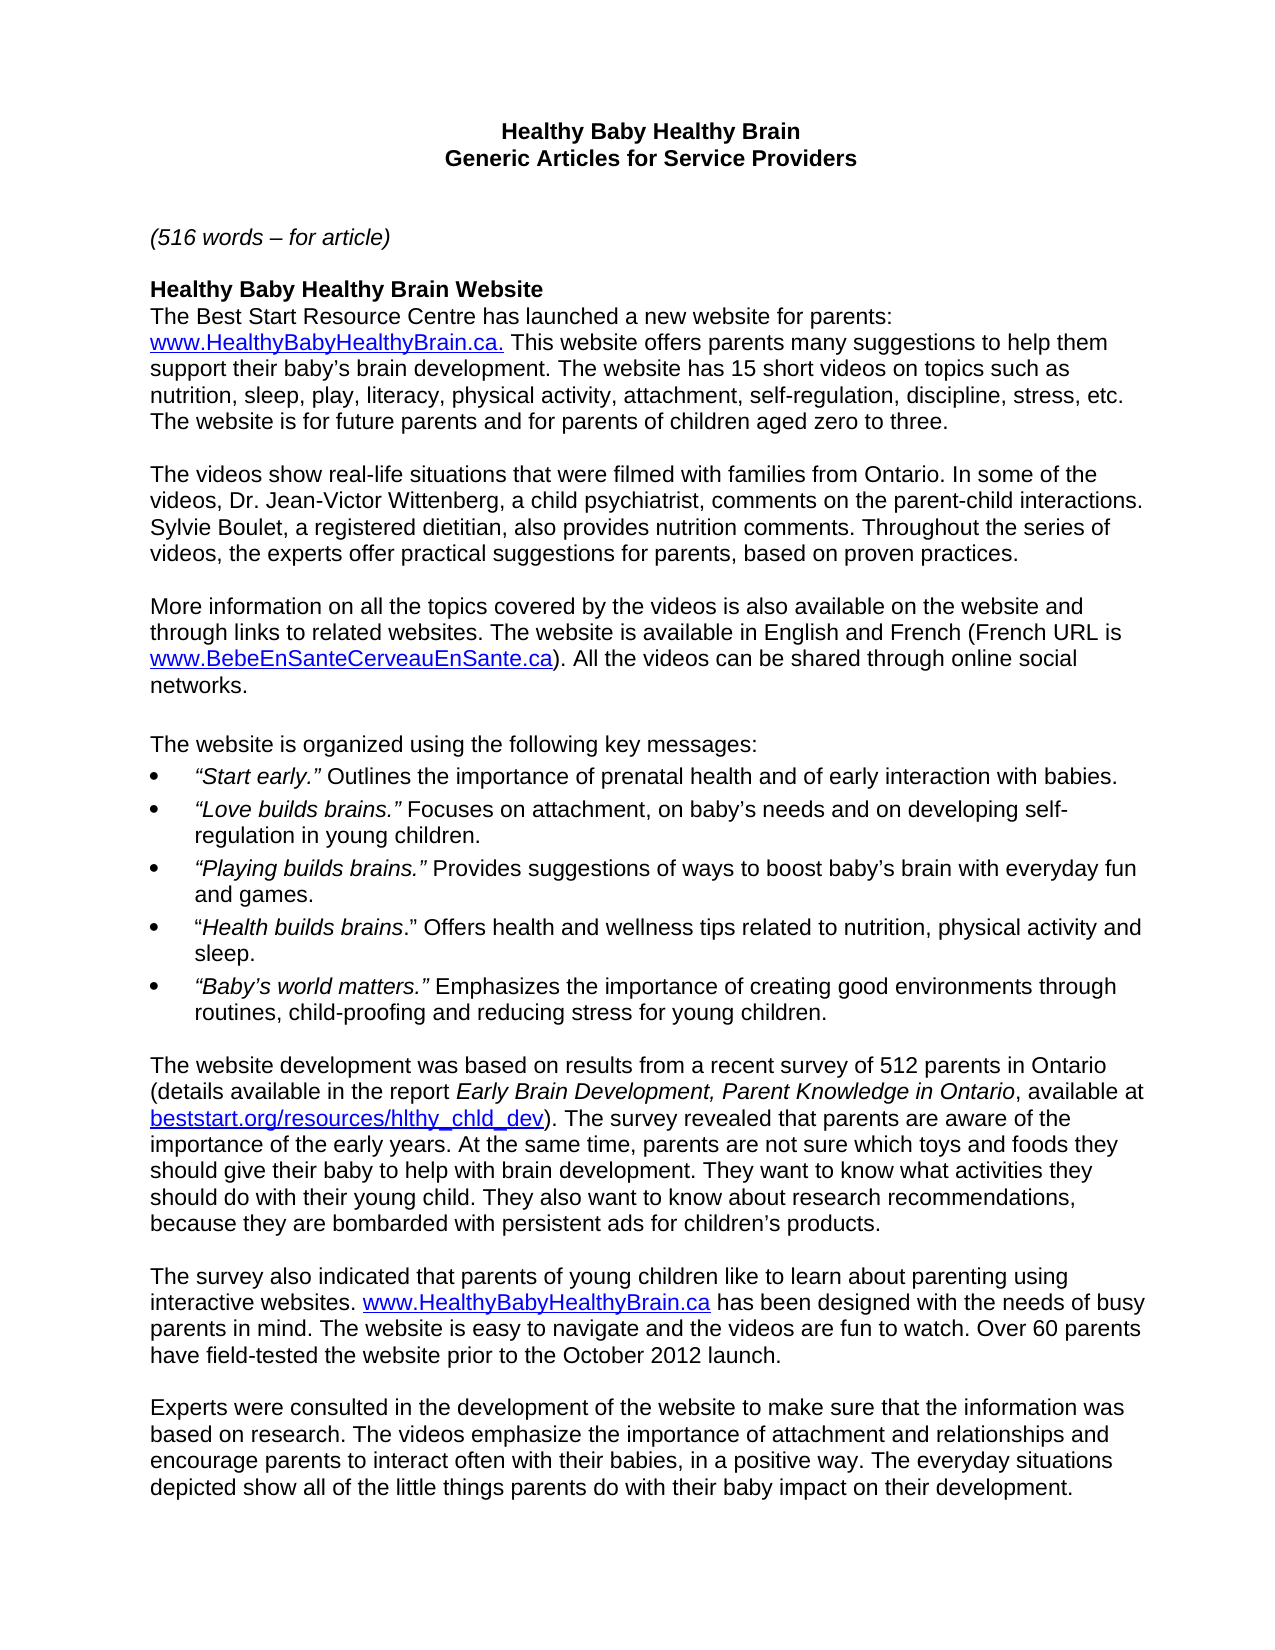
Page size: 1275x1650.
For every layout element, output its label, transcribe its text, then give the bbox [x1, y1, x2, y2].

text The videos show real-life situations that were filmed with families from Ontario. In some of the videos, Dr. Jean-Victor Wittenberg, a child psychiatrist, comments on the parent-child interactions. Sylvie Boulet, a registered dietitian, also provides nutrition comments. Throughout the series of videos, the experts offer practical suggestions for parents, based on proven practices. [150, 461, 1152, 566]
text Healthy Baby Healthy Brain Website [150, 276, 1152, 303]
list “Baby’s world matters.” Emphasizes the importance of creating good environments through routines, child-proofing and reducing stress for young children. [150, 973, 1152, 1025]
list “Start early.” Outlines the importance of prenatal health and of early interaction with babies. [150, 763, 1152, 789]
list “Playing builds brains.” Provides suggestions of ways to boost baby’s brain with everyday fun and games. [150, 855, 1152, 907]
text (516 words – for article) [150, 224, 1152, 250]
list “Love builds brains.” Focuses on attachment, on baby’s needs and on developing self-regulation in young children. [150, 796, 1152, 848]
list “Health builds brains.” Offers health and wellness tips related to nutrition, physical activity and sleep. [150, 914, 1152, 966]
text Generic Articles for Service Providers [150, 144, 1152, 171]
text Healthy Baby Healthy Brain [150, 118, 1152, 144]
text The website development was based on results from a recent survey of 512 parents in Ontario (details available in the report Early Brain Development, Parent Knowledge in Ontario, available at beststart.org/resources/hlthy_chld_dev). The survey revealed that parents are aware of the importance of the early years. At the same time, parents are not sure which toys and foods they should give their baby to help with brain development. They want to know what activities they should do with their young child. They also want to know about research recommendations, because they are bombarded with persistent ads for children’s products. [150, 1052, 1152, 1236]
text Experts were consulted in the development of the website to make sure that the information was based on research. The videos emphasize the importance of attachment and relationships and encourage parents to interact often with their babies, in a positive way. The everyday situations depicted show all of the little things parents do with their baby impact on their development. [150, 1394, 1152, 1500]
text The survey also indicated that parents of young children like to learn about parenting using interactive websites. www.HealthyBabyHealthyBrain.ca has been designed with the needs of busy parents in mind. The website is easy to navigate and the videos are fun to watch. Over 60 parents have field-tested the website prior to the October 2012 launch. [150, 1263, 1152, 1368]
text More information on all the topics covered by the videos is also available on the website and through links to related websites. The website is available in English and French (French URL is www.BebeEnSanteCerveauEnSante.ca). All the videos can be shared through online social networks. [150, 593, 1152, 698]
text The website is organized using the following key messages: [150, 731, 1152, 757]
text The Best Start Resource Centre has launched a new website for parents: www.HealthyBabyHealthyBrain.ca. This website offers parents many suggestions to help them support their baby’s brain development. The website has 15 short videos on topics such as nutrition, sleep, play, literacy, physical activity, attachment, self-regulation, discipline, stress, etc. The website is for future parents and for parents of children aged zero to three. [150, 303, 1152, 434]
